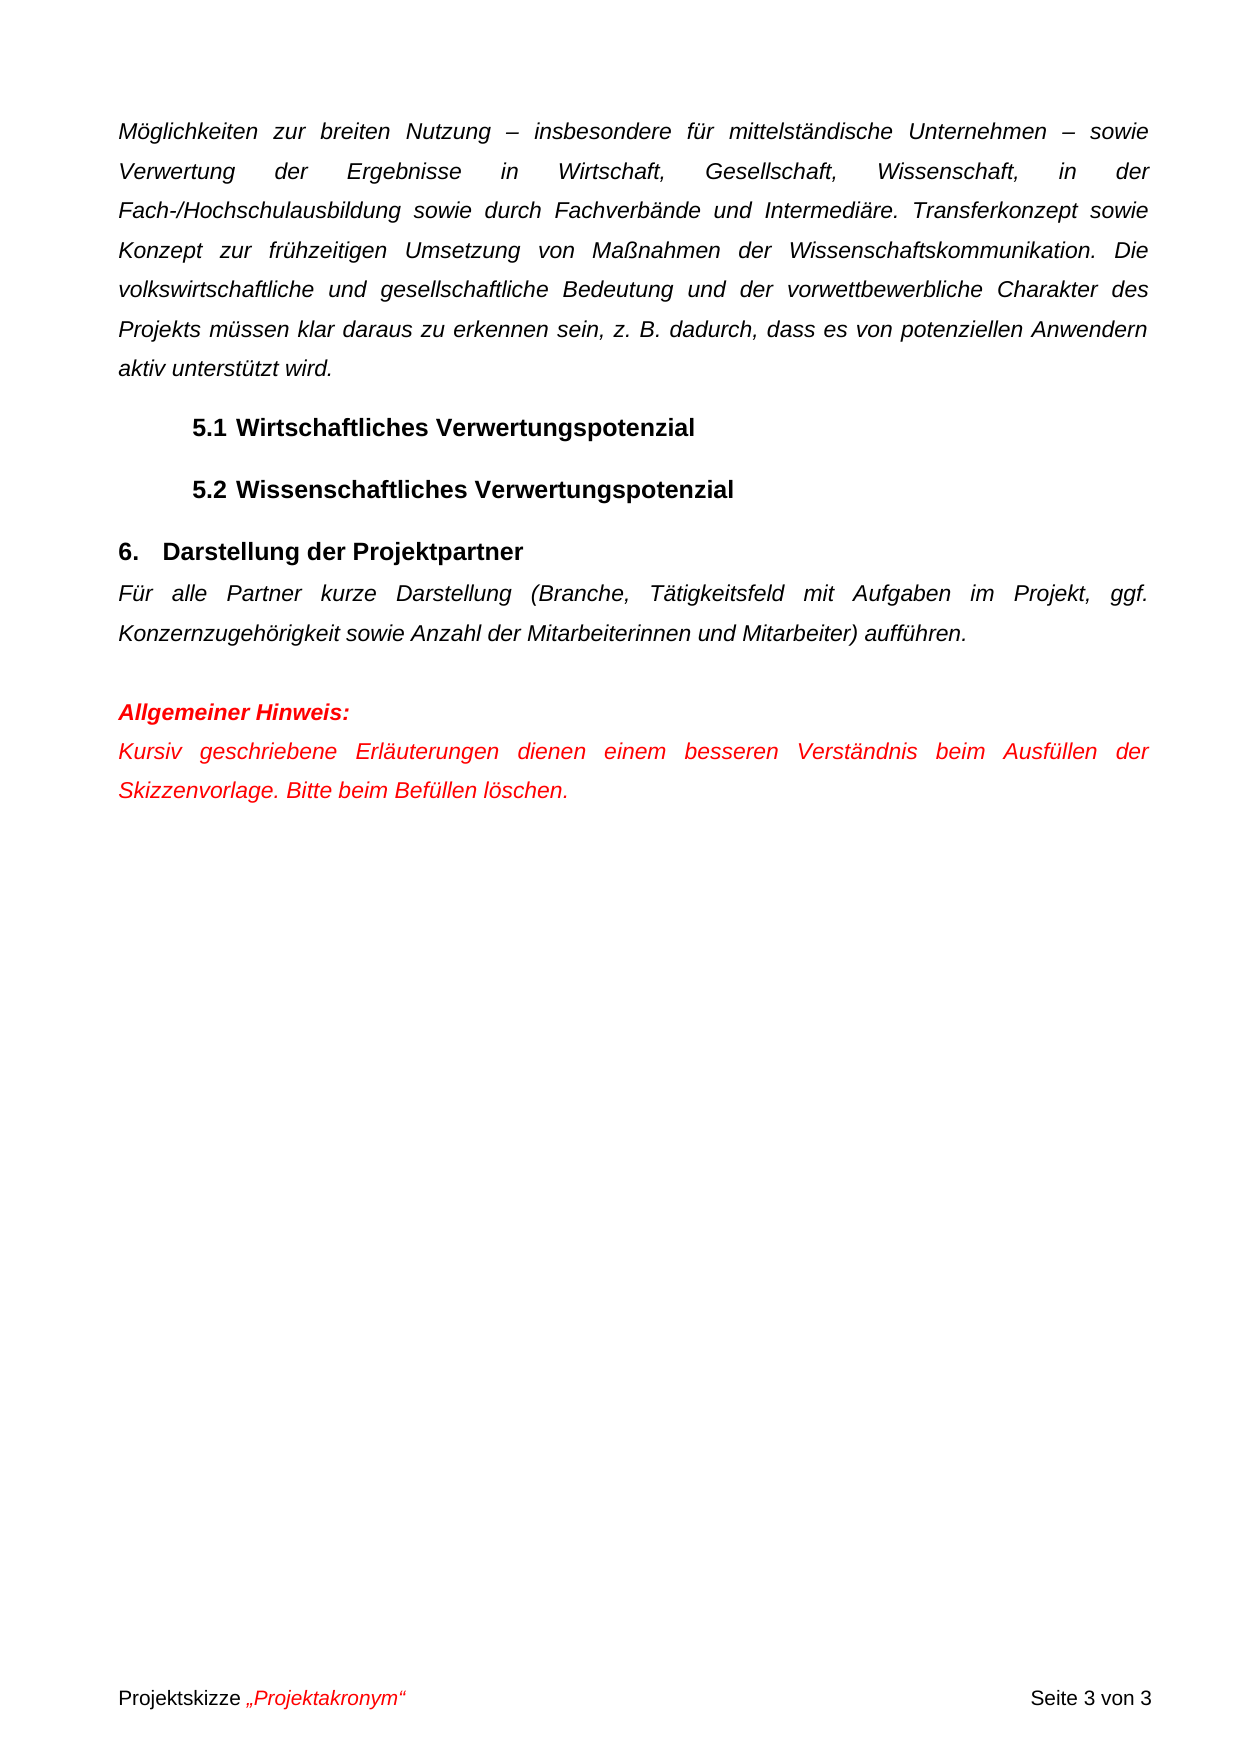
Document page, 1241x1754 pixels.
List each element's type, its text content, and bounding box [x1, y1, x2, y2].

list Für alle Partner kurze Darstellung (Branche, Tätigkeitsfeld mit Aufgaben im Projekt, ggf. Konzernzugehörigkeit sowie Anzahl der Mitarbeiterinnen und Mitarbeiter) aufführen. [118, 580, 1152, 646]
list Möglichkeiten zur breiten Nutzung – insbesondere für mittelständische Unternehmen – sowie Verwertung der Ergebnisse in Wirtschaft, Gesellschaft, Wissenschaft, in der Fach-/Hochschulausbildung sowie durch Fachverbände und Intermediäre. Transferkonzept sowie Konzept zur frühzeitigen Umsetzung von Maßnahmen der Wissenschaftskommunikation. Die volkswirtschaftliche und gesellschaftliche Bedeutung und der vorwettbewerbliche Charakter des Projekts müssen klar daraus zu erkennen sein, z. B. dadurch, dass es von potenziellen Anwendern aktiv unterstützt wird. [118, 118, 1152, 381]
list Wirtschaftliches Verwertungspotenzial [192, 413, 1152, 442]
list Darstellung der Projektpartner [118, 537, 1152, 566]
list Kursiv geschriebene Erläuterungen dienen einem besseren Verständnis beim Ausfüllen der Skizzenvorlage. Bitte beim Befüllen löschen. [118, 738, 1152, 804]
list Wissenschaftliches Verwertungspotenzial [192, 475, 1152, 504]
list Allgemeiner Hinweis: [118, 698, 1152, 725]
